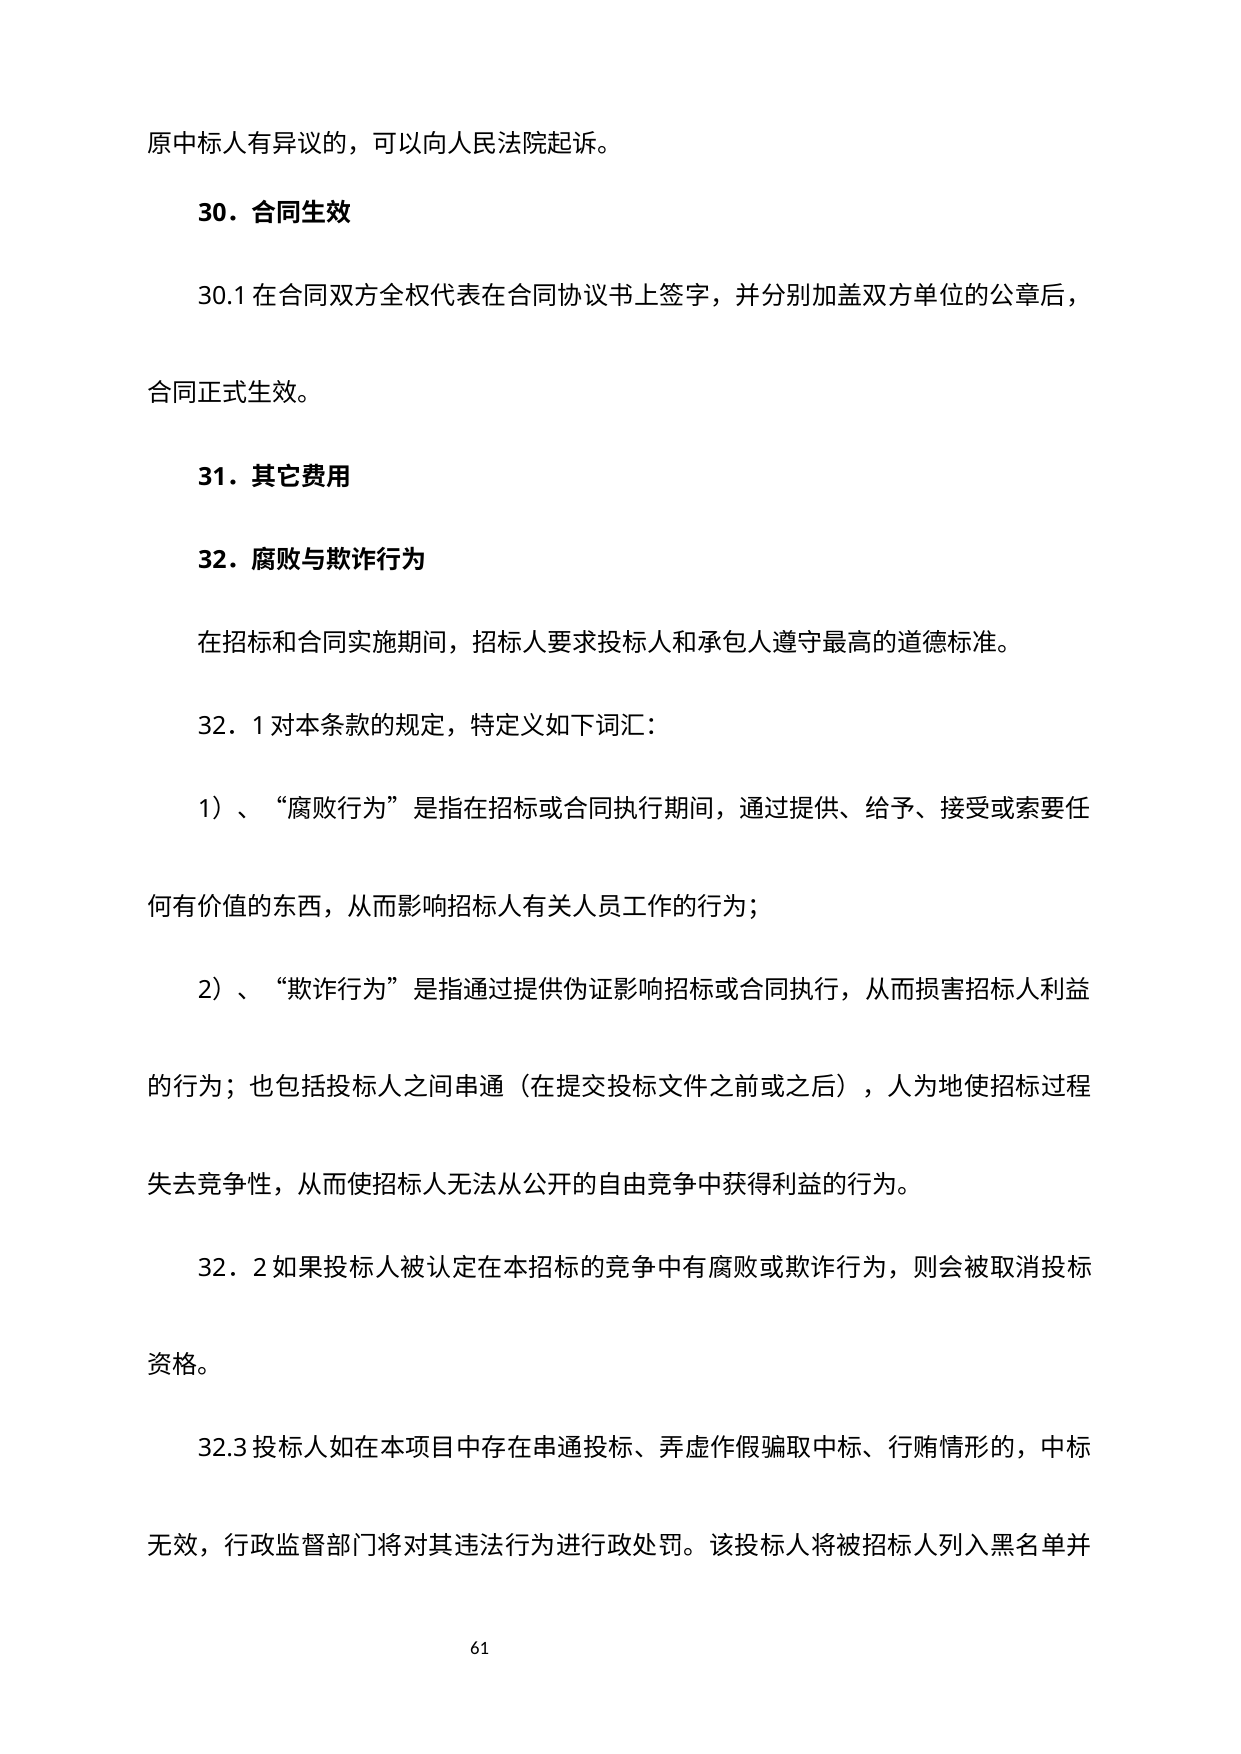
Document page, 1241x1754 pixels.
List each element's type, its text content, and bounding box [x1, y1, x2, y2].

text 32．2如果投标人被认定在本招标的竞争中有腐败或欺诈行为，则会被取消投标资格。 [148, 1233, 1092, 1395]
text 31．其它费用 [148, 442, 1092, 507]
text 2）、“欺诈行为”是指通过提供伪证影响招标或合同执行，从而损害招标人利益的行为；也包括投标人之间串通（在提交投标文件之前或之后），人为地使招标过程失去竞争性，从而使招标人无法从公开的自由竞争中获得利益的行为。 [148, 955, 1092, 1215]
text 30.1在合同双方全权代表在合同协议书上签字，并分别加盖双方单位的公章后，合同正式生效。 [148, 261, 1092, 423]
text 在招标和合同实施期间，招标人要求投标人和承包人遵守最高的道德标准。 [148, 608, 1092, 673]
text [148, 1413, 1092, 1576]
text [148, 123, 1092, 160]
text 30．合同生效 [148, 178, 1092, 243]
text 1）、“腐败行为”是指在招标或合同执行期间，通过提供、给予、接受或索要任何有价值的东西，从而影响招标人有关人员工作的行为； [148, 774, 1092, 937]
text 32．腐败与欺诈行为 [148, 525, 1092, 590]
text 32．1对本条款的规定，特定义如下词汇： [148, 691, 1092, 756]
